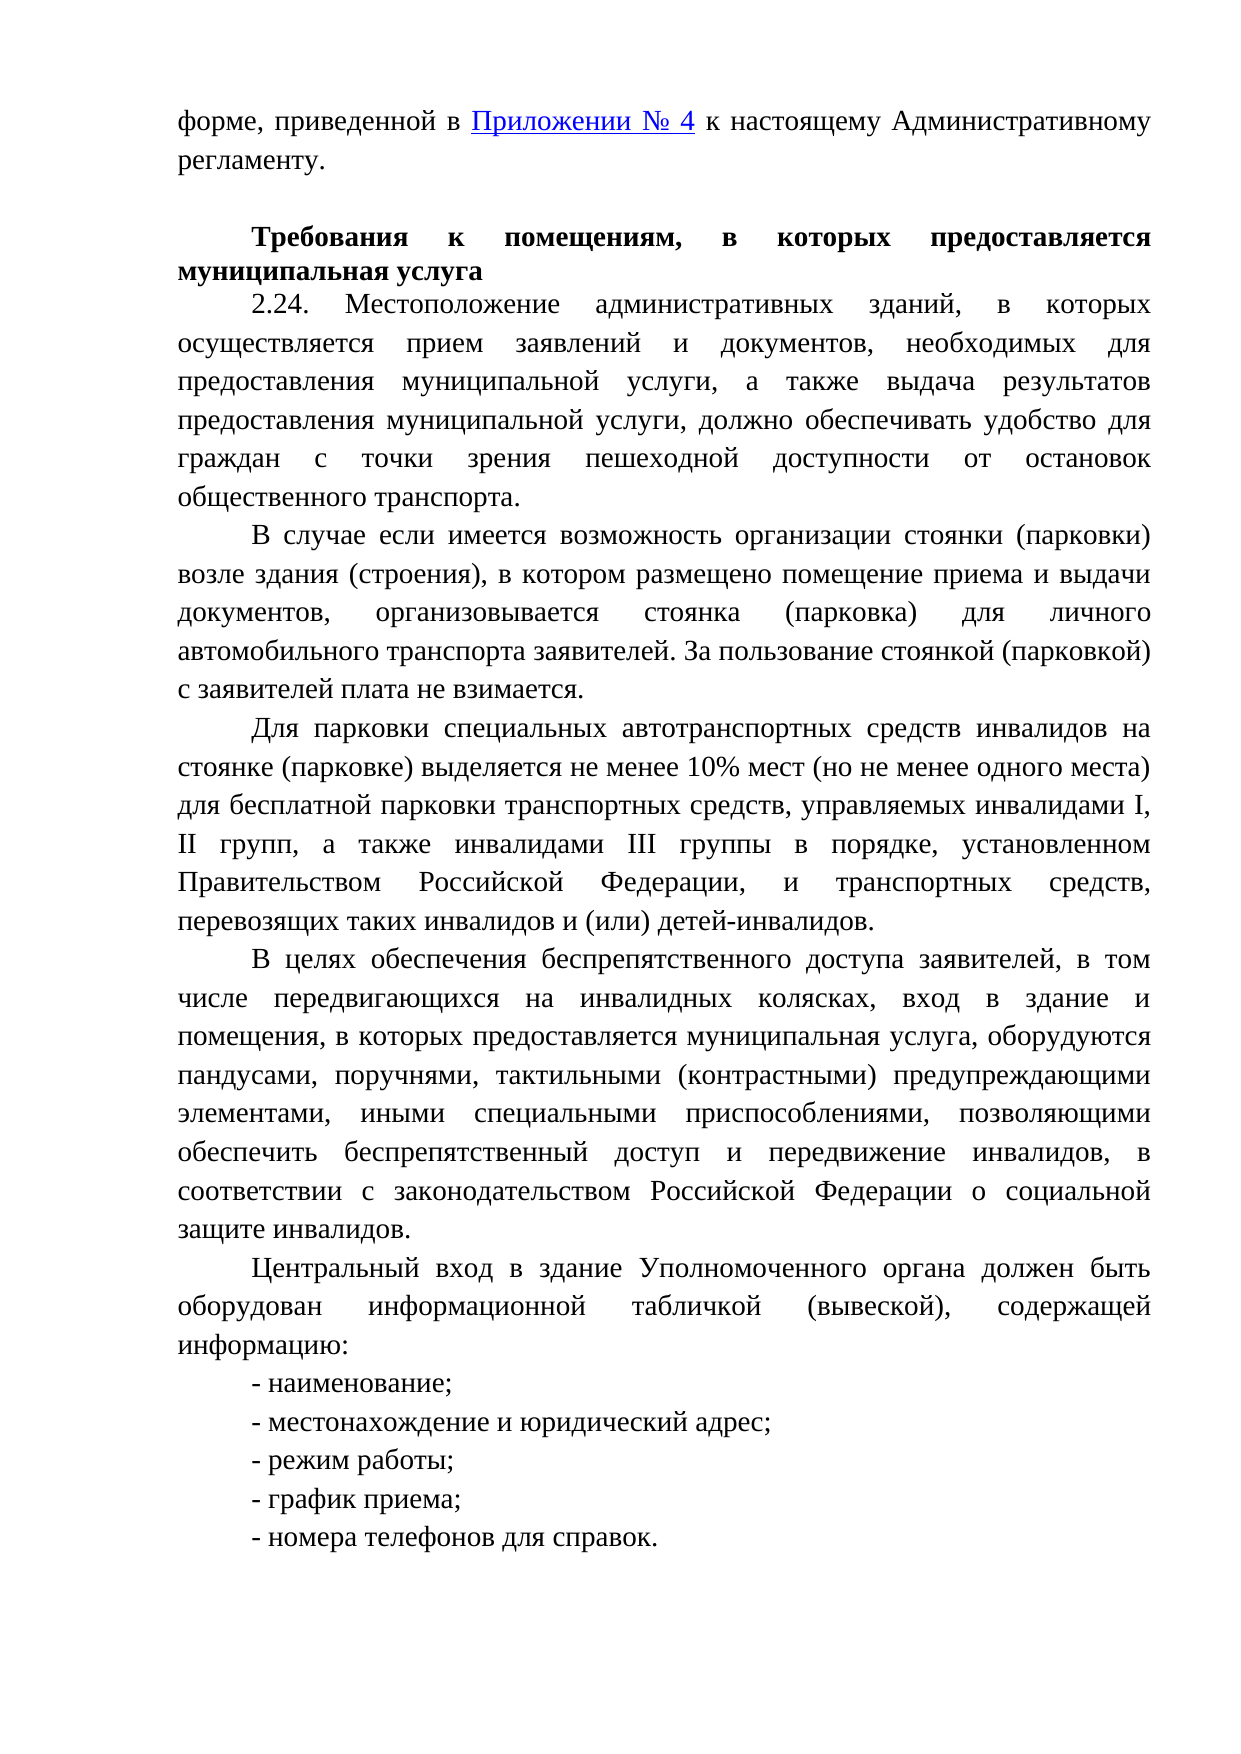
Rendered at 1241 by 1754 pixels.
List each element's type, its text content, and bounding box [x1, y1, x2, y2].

text - режим работы; [177, 1442, 1152, 1476]
text В случае если имеется возможность организации стоянки (парковки) возле здания (строения), в котором размещено помещение приема и выдачи документов, организовывается стоянка (парковка) для личного автомобильного транспорта заявителей. За пользование стоянкой (парковкой) с заявителей плата не взимается. [177, 517, 1152, 705]
text В целях обеспечения беспрепятственного доступа заявителей, в том числе передвигающихся на инвалидных колясках, вход в здание и помещения, в которых предоставляется муниципальная услуга, оборудуются пандусами, поручнями, тактильными (контрастными) предупреждающими элементами, иными специальными приспособлениями, позволяющими обеспечить беспрепятственный доступ и передвижение инвалидов, в соответствии с законодательством Российской Федерации о социальной защите инвалидов. [177, 941, 1152, 1245]
text - наименование; [177, 1365, 1152, 1399]
text Центральный вход в здание Уполномоченного органа должен быть оборудован информационной табличкой (вывеской), содержащей информацию: [177, 1250, 1152, 1360]
text Требования к помещениям, в которых предоставляется муниципальная услуга [177, 219, 1152, 286]
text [177, 103, 1152, 176]
text - местонахождение и юридический адрес; [177, 1404, 1152, 1437]
text - номера телефонов для справок. [177, 1519, 1152, 1553]
text - график приема; [177, 1481, 1152, 1514]
text 2.24. Местоположение административных зданий, в которых осуществляется прием заявлений и документов, необходимых для предоставления муниципальной услуги, а также выдача результатов предоставления муниципальной услуги, должно обеспечивать удобство для граждан с точки зрения пешеходной доступности от остановок общественного транспорта. [177, 286, 1152, 512]
text Для парковки специальных автотранспортных средств инвалидов на стоянке (парковке) выделяется не менее 10% мест (но не менее одного места) для бесплатной парковки транспортных средств, управляемых инвалидами I, II групп, а также инвалидами III группы в порядке, установленном Правительством Российской Федерации, и транспортных средств, перевозящих таких инвалидов и (или) детей-инвалидов. [177, 710, 1152, 936]
